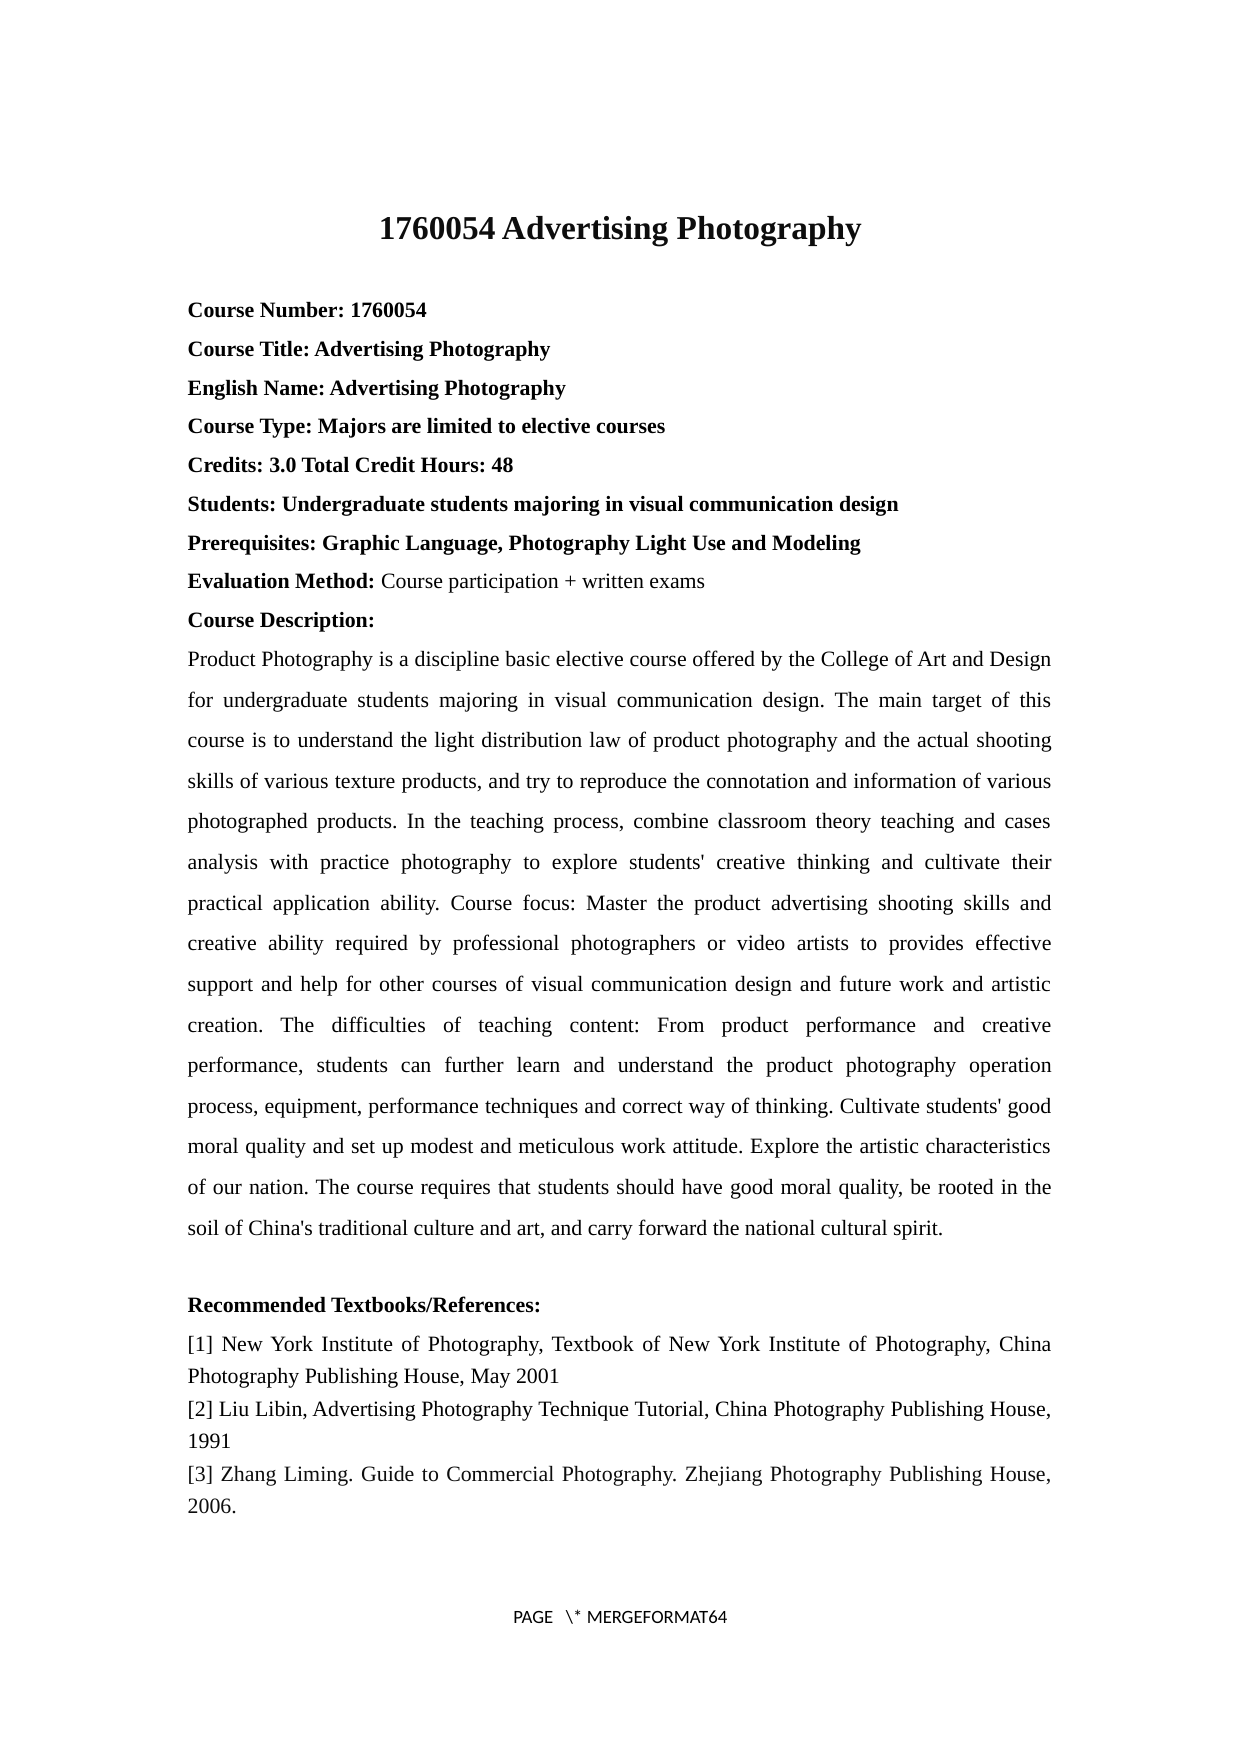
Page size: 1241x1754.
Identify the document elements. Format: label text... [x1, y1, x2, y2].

text [2] Liu Libin, Advertising Photography Technique Tutorial, China Photography Publishing House, 1991 [187, 1392, 1053, 1457]
text Students: Undergraduate students majoring in visual communication design [187, 487, 1053, 520]
text Course Title: Advertising Photography [187, 332, 1053, 365]
text Evaluation Method: Course participation + written exams [187, 565, 1053, 597]
text Credits: 3.0 Total Credit Hours: 48 [187, 449, 1053, 481]
text Prerequisites: Graphic Language, Photography Light Use and Modeling [187, 526, 1053, 559]
text [1] New York Institute of Photography, Textbook of New York Institute of Photography, China Photography Publishing House, May 2001 [187, 1327, 1053, 1392]
text 1760054 Advertising Photography [187, 195, 1053, 260]
text Course Type: Majors are limited to elective courses [187, 410, 1053, 442]
text Recommended Textbooks/References: [187, 1289, 1053, 1321]
text Product Photography is a discipline basic elective course offered by the College of Art and Design for undergraduate students majoring in visual communication design. The main target of this course is to understand the light distribution law of product photography and the actual shooting skills of various texture products, and try to reproduce the connotation and information of various photographed products. In the teaching process, combine classroom theory teaching and cases analysis with practice photography to explore students' creative thinking and cultivate their practical application ability. Course focus: Master the product advertising shooting skills and creative ability required by professional photographers or video artists to provides effective support and help for other courses of visual communication design and future work and artistic creation. The difficulties of teaching content: From product performance and creative performance, students can further learn and understand the product photography operation process, equipment, performance techniques and correct way of thinking. Cultivate students' good moral quality and set up modest and meticulous work attitude. Explore the artistic characteristics of our nation. The course requires that students should have good moral quality, be rooted in the soil of China's traditional culture and art, and carry forward the national cultural spirit. [187, 642, 1053, 1244]
text English Name: Advertising Photography [187, 371, 1053, 404]
text Course Number: 1760054 [187, 294, 1053, 326]
text Course Description: [187, 604, 1053, 636]
text [3] Zhang Liming. Guide to Commercial Photography. Zhejiang Photography Publishing House, 2006. [187, 1457, 1053, 1522]
